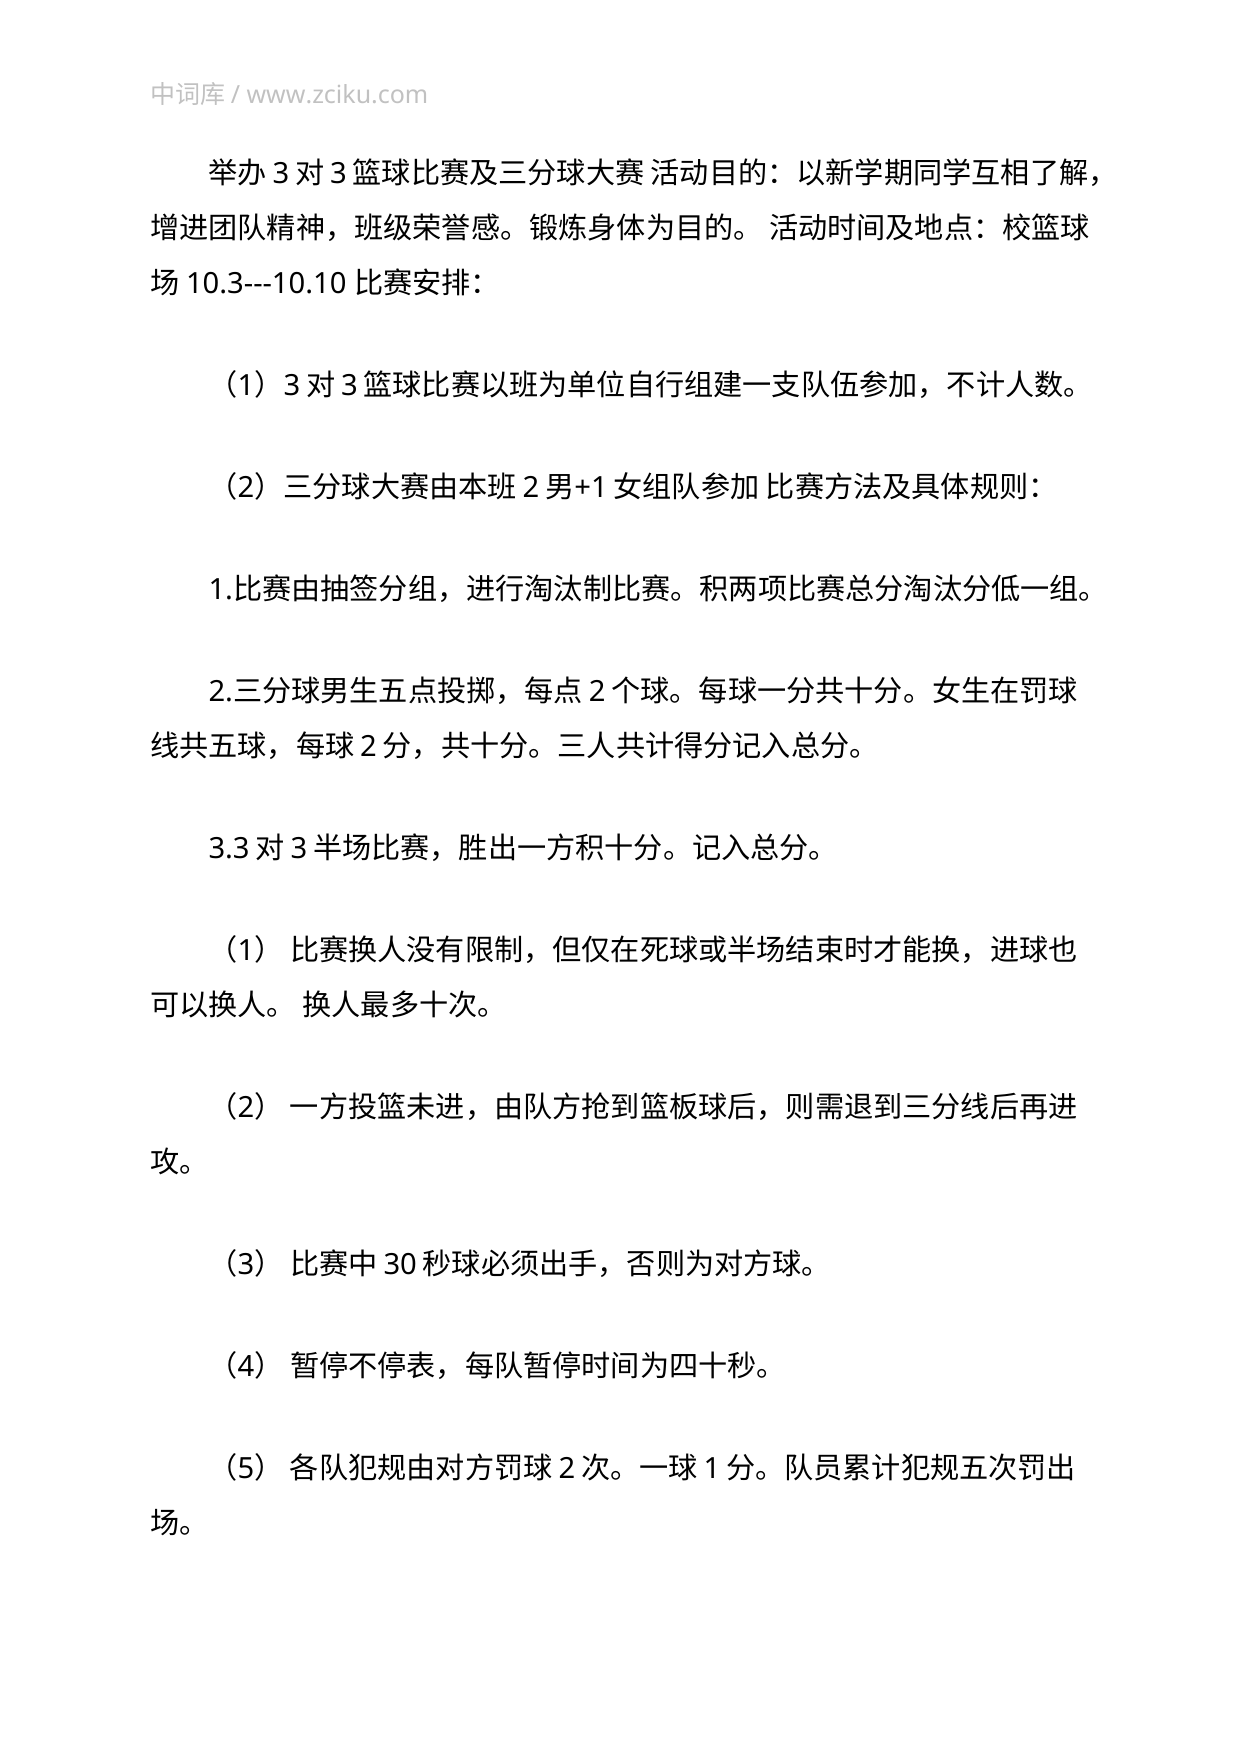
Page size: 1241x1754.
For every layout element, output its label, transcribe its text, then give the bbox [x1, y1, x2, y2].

text （1）3对3篮球比赛以班为单位自行组建一支队伍参加，不计人数。 [150, 362, 1090, 404]
text （2）三分球大赛由本班2男+1女组队参加 比赛方法及具体规则： [150, 464, 1090, 506]
text （5） 各队犯规由对方罚球2次。一球1分。队员累计犯规五次罚出场。 [150, 1444, 1090, 1542]
text 1.比赛由抽签分组，进行淘汰制比赛。积两项比赛总分淘汰分低一组。 [150, 566, 1090, 608]
text （1） 比赛换人没有限制，但仅在死球或半场结束时才能换，进球也可以换人。 换人最多十次。 [150, 927, 1090, 1024]
text （3） 比赛中30秒球必须出手，否则为对方球。 [150, 1240, 1090, 1283]
text 举办3对3篮球比赛及三分球大赛 活动目的：以新学期同学互相了解，增进团队精神，班级荣誉感。锻炼身体为目的。 活动时间及地点：校篮球场 10.3---10.10 比赛安排： [150, 150, 1090, 302]
text 3.3对3半场比赛，胜出一方积十分。记入总分。 [150, 825, 1090, 867]
text （2） 一方投篮未进，由队方抢到篮板球后，则需退到三分线后再进攻。 [150, 1083, 1090, 1181]
text （4） 暂停不停表，每队暂停时间为四十秒。 [150, 1342, 1090, 1385]
text 2.三分球男生五点投掷，每点2个球。每球一分共十分。女生在罚球线共五球，每球2分，共十分。三人共计得分记入总分。 [150, 668, 1090, 765]
